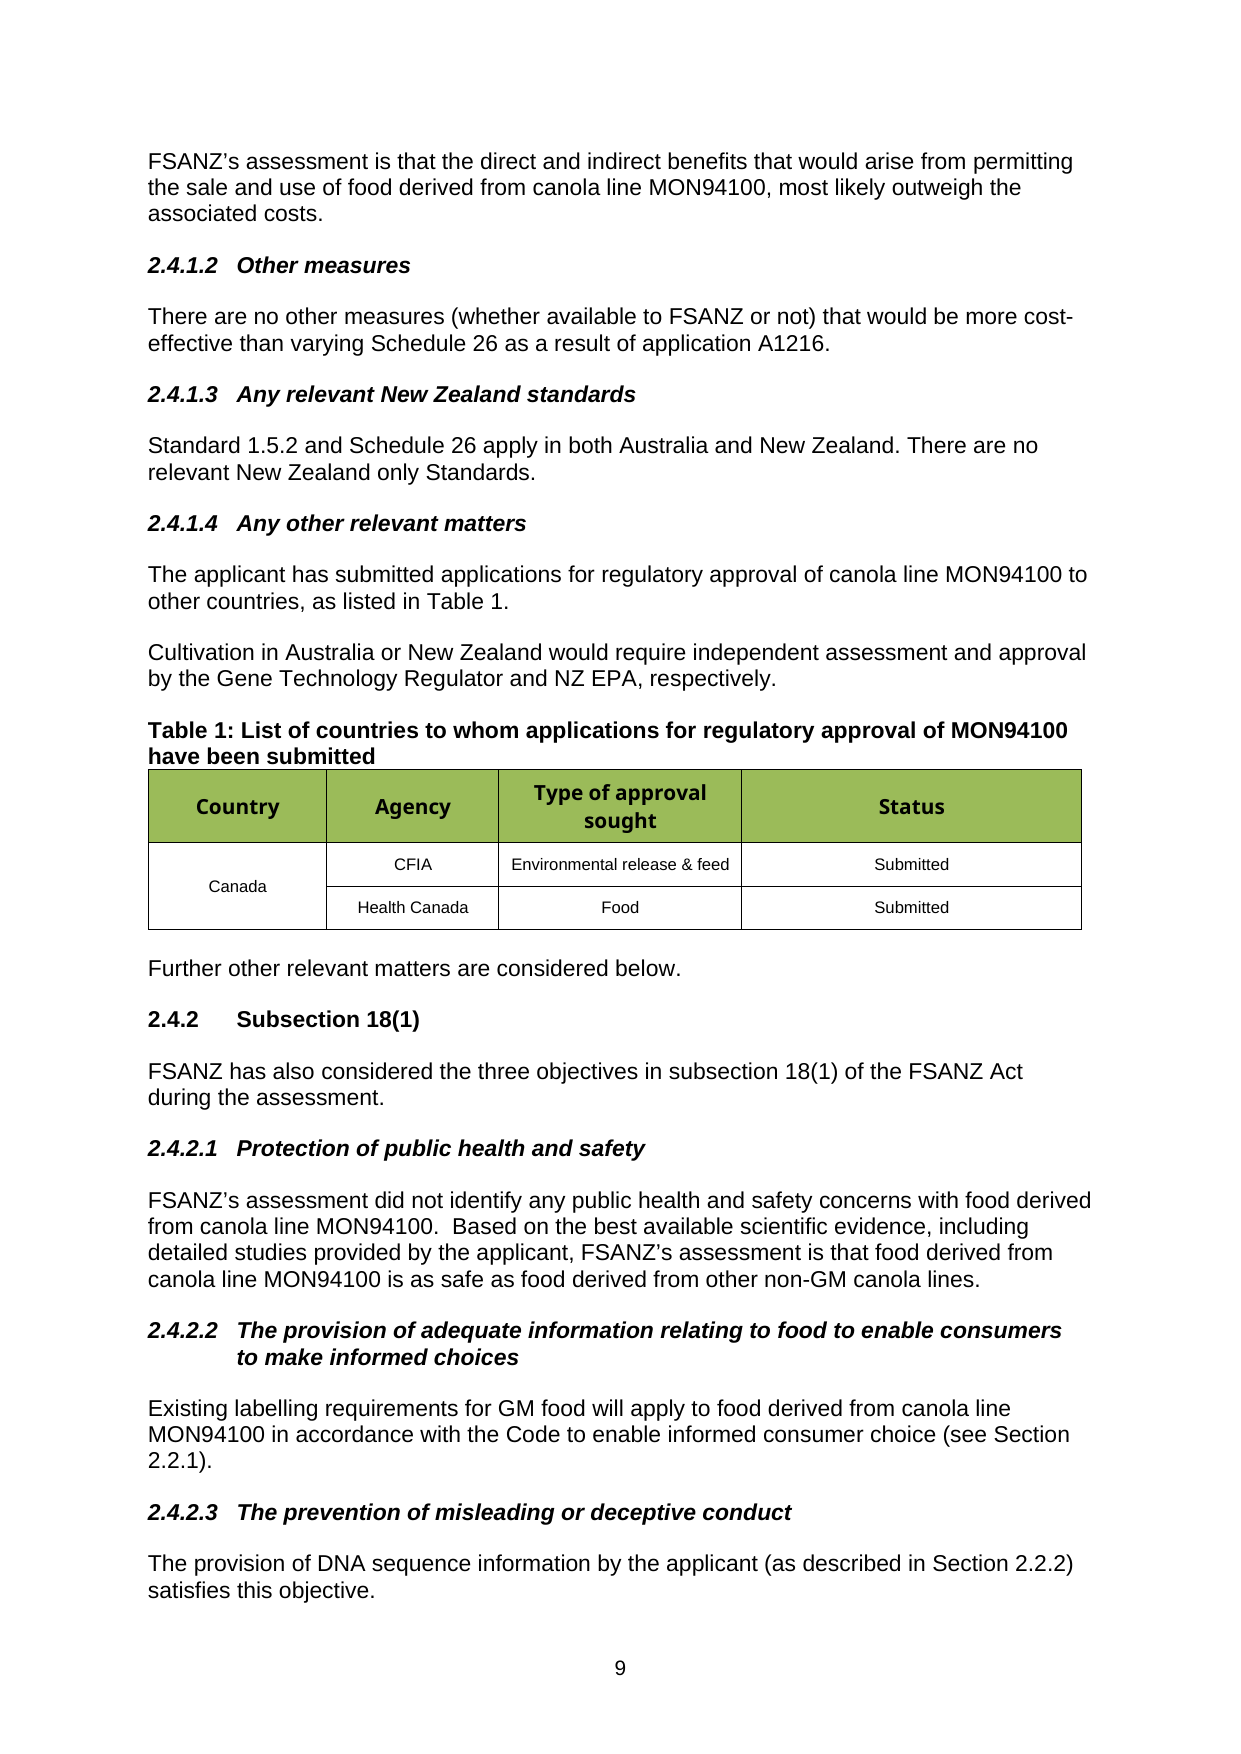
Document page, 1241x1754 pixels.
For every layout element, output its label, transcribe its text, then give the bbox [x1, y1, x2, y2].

text FSANZ’s assessment did not identify any public health and safety concerns with food derived from canola line MON94100. Based on the best available scientific evidence, including detailed studies provided by the applicant, FSANZ’s assessment is that food derived from canola line MON94100 is as safe as food derived from other non-GM canola lines. [148, 1187, 1092, 1292]
text FSANZ’s assessment is that the direct and indirect benefits that would arise from permitting the sale and use of food derived from canola line MON94100, most likely outweigh the associated costs. [148, 148, 1092, 227]
text Further other relevant matters are considered below. [148, 955, 1092, 981]
text The applicant has submitted applications for regulatory approval of canola line MON94100 to other countries, as listed in Table 1. [148, 561, 1092, 614]
subtitle 2.4.2.3 The prevention of misleading or deceptive conduct [148, 1499, 1092, 1525]
text Existing labelling requirements for GM food will apply to food derived from canola line MON94100 in accordance with the Code to enable informed consumer choice (see Section 2.2.1). [148, 1395, 1092, 1474]
subtitle 2.4.1.2 Other measures [148, 252, 1092, 278]
table_cell CFIA [327, 843, 498, 886]
table_cell Submitted [742, 887, 1081, 929]
table_cell Submitted [742, 843, 1081, 886]
table_cell Environmental release & feed [499, 843, 741, 886]
table_cell Health Canada [327, 887, 498, 929]
text There are no other measures (whether available to FSANZ or not) that would be more cost-effective than varying Schedule 26 as a result of application A1216. [148, 303, 1092, 356]
text Table 1: List of countries to whom applications for regulatory approval of MON94100 have been submitted [148, 717, 1092, 769]
table_cell Food [499, 887, 741, 929]
text FSANZ has also considered the three objectives in subsection 18(1) of the FSANZ Act during the assessment. [148, 1058, 1092, 1110]
table_header Status [742, 770, 1081, 842]
table_header Agency [327, 770, 498, 842]
subtitle 2.4.2 Subsection 18(1) [148, 1006, 1092, 1033]
subtitle 2.4.2.2 The provision of adequate information relating to food to enable consumers to make informed choices [148, 1317, 1092, 1370]
table_cell Canada [149, 843, 326, 929]
table_header Country [149, 770, 326, 842]
text Standard 1.5.2 and Schedule 26 apply in both Australia and New Zealand. There are no relevant New Zealand only Standards. [148, 432, 1092, 485]
text The provision of DNA sequence information by the applicant (as described in Section 2.2.2) satisfies this objective. [148, 1550, 1092, 1603]
table_header Type of approval sought [499, 770, 741, 842]
subtitle 2.4.2.1 Protection of public health and safety [148, 1135, 1092, 1162]
subtitle 2.4.1.3 Any relevant New Zealand standards [148, 381, 1092, 407]
subtitle 2.4.1.4 Any other relevant matters [148, 510, 1092, 536]
text Cultivation in Australia or New Zealand would require independent assessment and approval by the Gene Technology Regulator and NZ EPA, respectively. [148, 639, 1092, 692]
